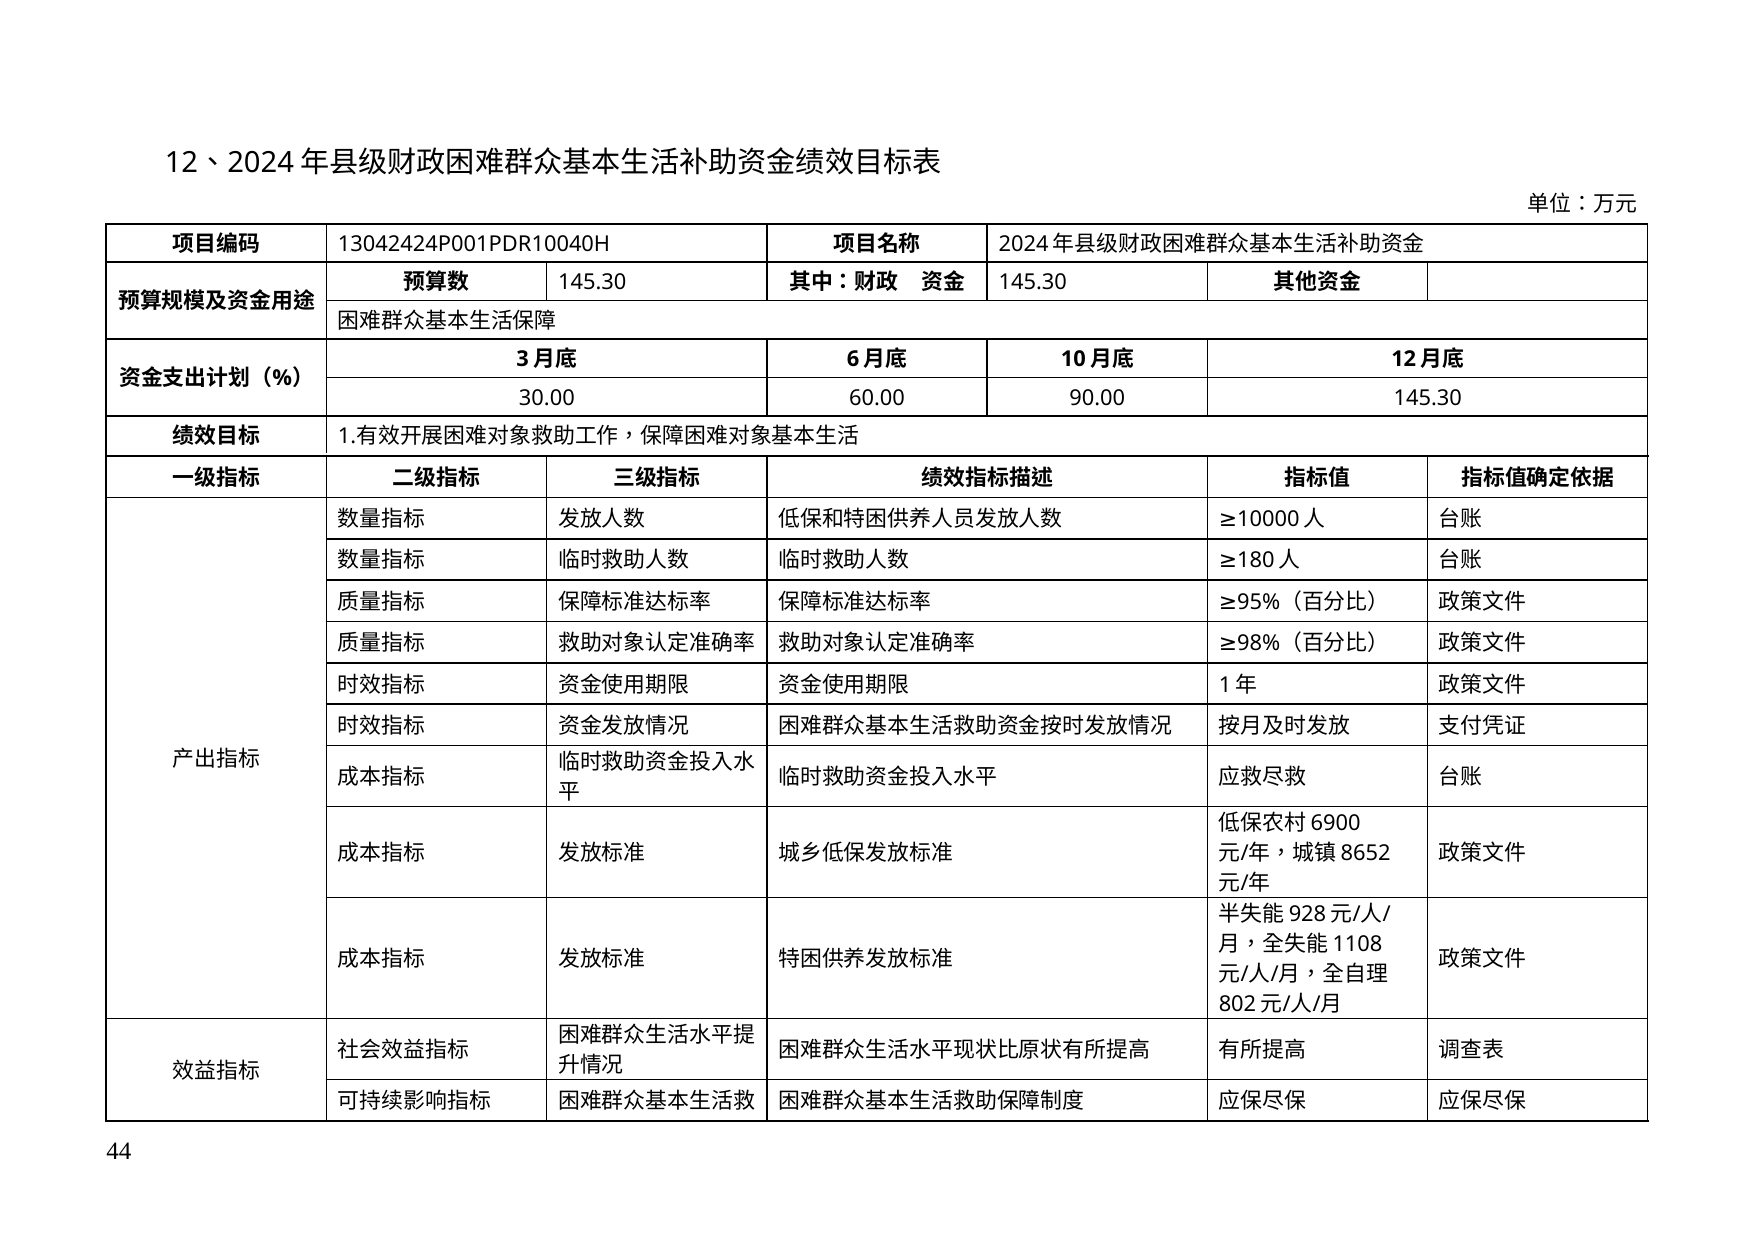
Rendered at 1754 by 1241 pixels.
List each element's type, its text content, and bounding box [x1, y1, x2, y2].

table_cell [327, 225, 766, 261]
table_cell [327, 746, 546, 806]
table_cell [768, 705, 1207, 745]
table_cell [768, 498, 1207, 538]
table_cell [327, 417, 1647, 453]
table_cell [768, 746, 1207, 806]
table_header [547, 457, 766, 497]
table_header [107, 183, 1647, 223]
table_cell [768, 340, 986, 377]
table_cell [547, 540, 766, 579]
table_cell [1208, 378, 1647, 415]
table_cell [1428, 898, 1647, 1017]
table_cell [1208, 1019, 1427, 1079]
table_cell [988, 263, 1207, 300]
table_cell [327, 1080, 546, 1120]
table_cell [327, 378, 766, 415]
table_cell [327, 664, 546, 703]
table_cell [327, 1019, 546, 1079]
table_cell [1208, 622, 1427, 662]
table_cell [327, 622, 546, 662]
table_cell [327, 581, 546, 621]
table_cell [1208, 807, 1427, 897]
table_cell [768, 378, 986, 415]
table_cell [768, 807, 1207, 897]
text 12、2024年县级财政困难群众基本生活补助资金绩效目标表 [106, 142, 1648, 181]
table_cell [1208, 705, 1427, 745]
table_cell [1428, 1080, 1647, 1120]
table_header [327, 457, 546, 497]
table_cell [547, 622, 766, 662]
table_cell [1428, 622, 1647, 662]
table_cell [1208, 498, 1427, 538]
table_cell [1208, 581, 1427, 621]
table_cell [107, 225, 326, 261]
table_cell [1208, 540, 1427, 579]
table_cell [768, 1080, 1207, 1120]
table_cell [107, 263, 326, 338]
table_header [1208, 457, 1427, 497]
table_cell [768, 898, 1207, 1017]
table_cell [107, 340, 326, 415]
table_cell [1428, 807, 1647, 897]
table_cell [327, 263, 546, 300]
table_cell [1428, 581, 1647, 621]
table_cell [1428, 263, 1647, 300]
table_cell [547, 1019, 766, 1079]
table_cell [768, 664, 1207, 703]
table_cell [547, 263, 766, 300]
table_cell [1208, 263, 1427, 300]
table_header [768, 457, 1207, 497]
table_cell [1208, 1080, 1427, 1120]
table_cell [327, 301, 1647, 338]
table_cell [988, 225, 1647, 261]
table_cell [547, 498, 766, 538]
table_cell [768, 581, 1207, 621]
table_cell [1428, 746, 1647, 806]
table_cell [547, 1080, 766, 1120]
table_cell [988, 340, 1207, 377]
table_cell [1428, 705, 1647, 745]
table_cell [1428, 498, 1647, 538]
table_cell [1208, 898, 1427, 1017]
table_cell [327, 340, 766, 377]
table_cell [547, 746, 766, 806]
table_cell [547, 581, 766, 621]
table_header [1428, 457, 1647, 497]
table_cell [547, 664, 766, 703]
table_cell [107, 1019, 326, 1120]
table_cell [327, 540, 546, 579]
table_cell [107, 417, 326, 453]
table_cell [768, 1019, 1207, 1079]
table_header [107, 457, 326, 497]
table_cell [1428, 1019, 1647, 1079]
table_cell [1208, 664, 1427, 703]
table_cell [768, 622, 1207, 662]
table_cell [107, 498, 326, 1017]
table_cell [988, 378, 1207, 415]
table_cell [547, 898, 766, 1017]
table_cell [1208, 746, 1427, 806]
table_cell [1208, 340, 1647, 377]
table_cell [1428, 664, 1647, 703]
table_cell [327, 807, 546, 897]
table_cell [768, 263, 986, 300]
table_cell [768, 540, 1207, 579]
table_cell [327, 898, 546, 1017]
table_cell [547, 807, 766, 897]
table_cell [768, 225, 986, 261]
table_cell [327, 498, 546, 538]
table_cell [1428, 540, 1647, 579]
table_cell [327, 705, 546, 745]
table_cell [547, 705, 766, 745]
